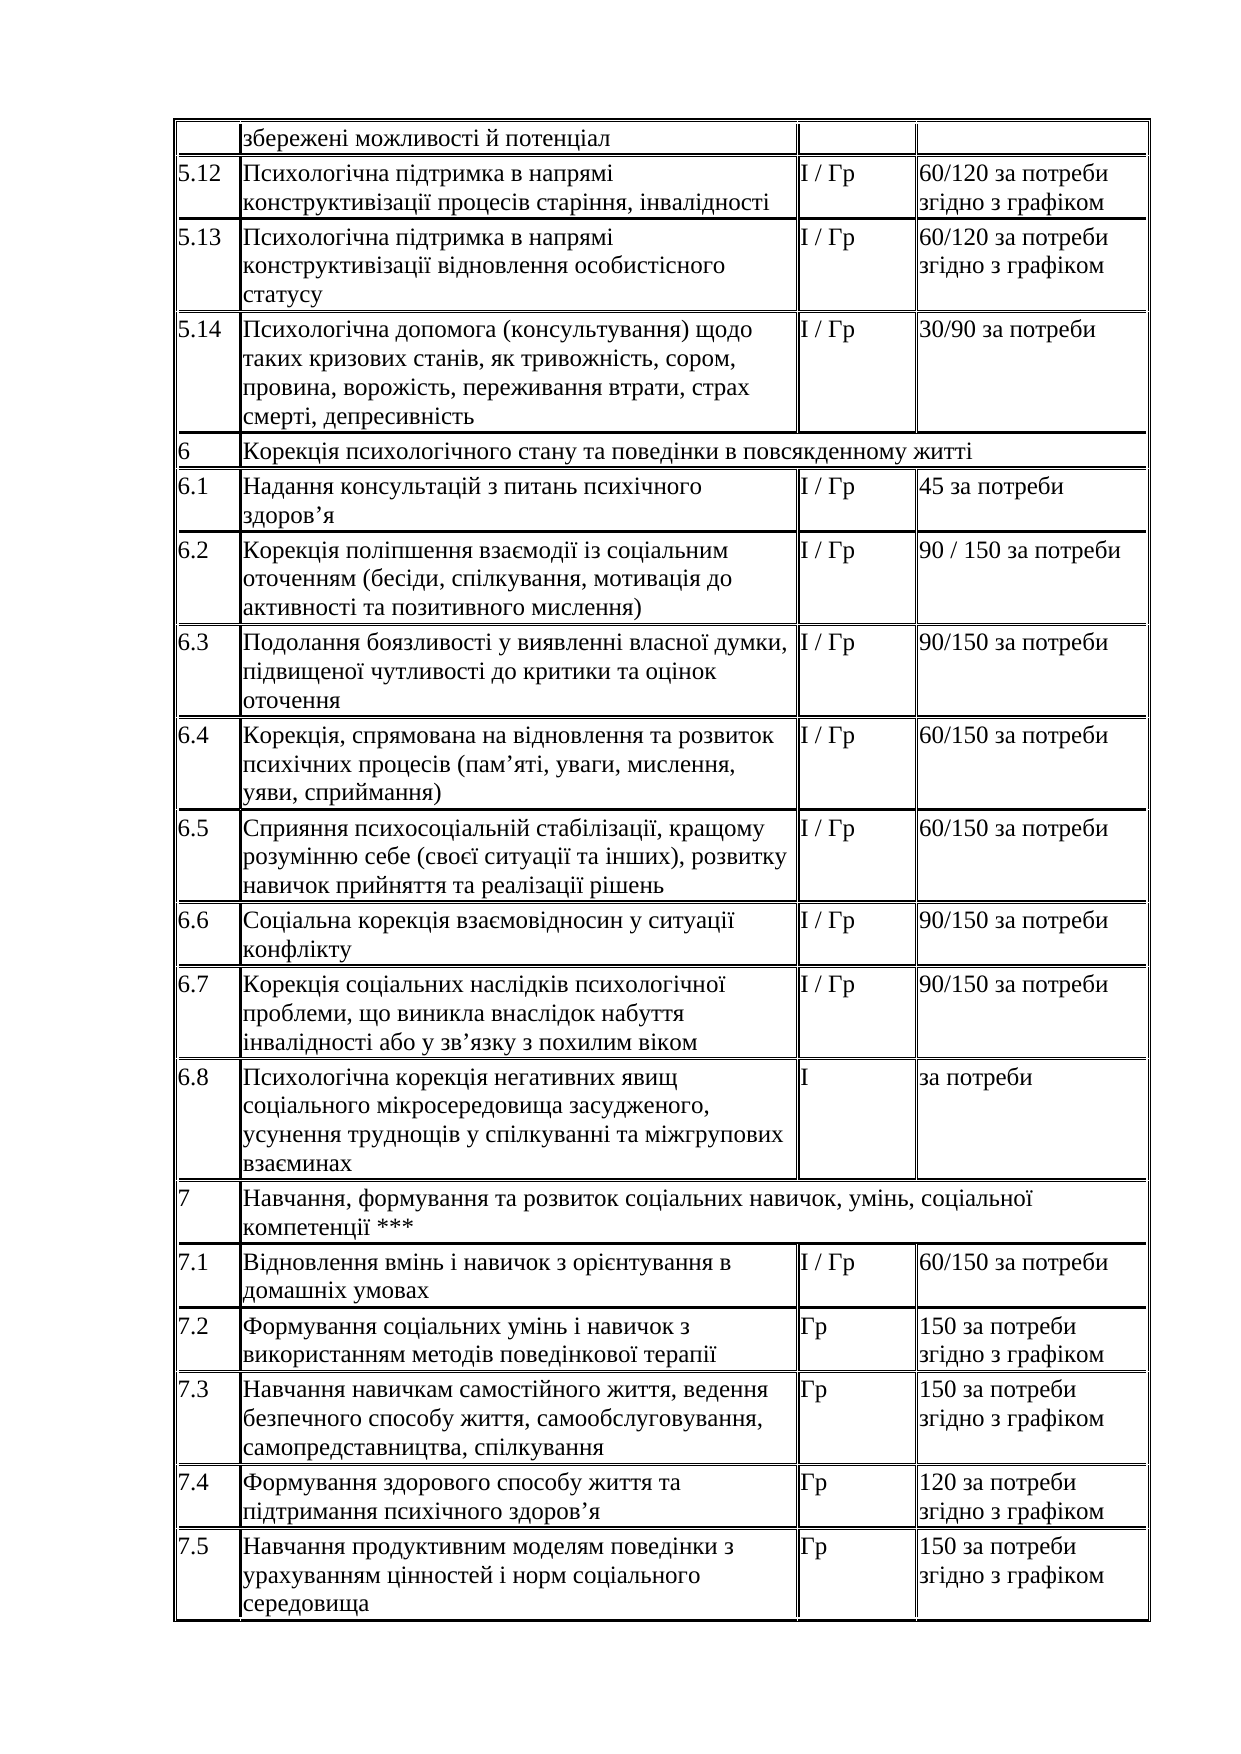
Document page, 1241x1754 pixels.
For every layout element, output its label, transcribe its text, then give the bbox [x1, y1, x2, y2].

table_cell 150 за потреби згідно з графіком [917, 1370, 1149, 1462]
table_cell І [800, 1060, 915, 1178]
table_cell 6.5 [175, 808, 239, 900]
table_cell 90 / 150 за потреби [918, 530, 1148, 623]
table_cell Психологічна корекція негативних явищ соціального мікросередовища засудженого, усунення труднощів у спілкуванні та міжгрупових взаєминах [242, 1060, 796, 1178]
table_cell 6.1 [177, 466, 239, 530]
table_cell 7.5 [177, 1526, 240, 1619]
table_cell Психологічна допомога (консультування) щодо таких кризових станів, як тривожність, сором, провина, ворожість, переживання втрати, страх смерті, депресивність [242, 313, 796, 431]
table_cell Корекція, спрямована на відновлення та розвиток психічних процесів (пам’яті, уваги, мислення, уяви, сприймання) [242, 719, 796, 808]
table_cell І / Гр [800, 968, 915, 1057]
table_cell І / Гр [798, 122, 917, 153]
table_cell Гр [800, 1309, 915, 1370]
table_cell Надання консультацій з питань психічного здоров’я [242, 470, 796, 530]
table_cell І / Гр [800, 313, 915, 431]
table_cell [917, 122, 1148, 153]
table_cell 7 [177, 1178, 239, 1242]
table_cell І / Гр [800, 470, 915, 530]
table_cell 90/150 за потреби [917, 623, 1149, 715]
table_cell 60/120 за потреби згідно з графіком [918, 217, 1148, 310]
table_cell 7.3 [175, 1370, 240, 1462]
table_cell Навчання навичкам самостійного життя, ведення безпечного способу життя, самообслуговування, самопредставництва, спілкування [242, 1373, 796, 1462]
table_cell 5.13 [177, 217, 239, 310]
table_cell 120 за потреби згідно з графіком [918, 1463, 1148, 1526]
table_cell І / Гр [800, 157, 915, 217]
table_cell 6 [177, 431, 239, 466]
table_cell Формування соціальних умінь і навичок з використанням методів поведінкової терапії [242, 1309, 796, 1370]
table_cell Подолання боязливості у виявленні власної думки, підвищеної чутливості до критики та оцінок оточення [242, 626, 796, 715]
table_cell 150 за потреби згідно з графіком [917, 1526, 1148, 1619]
table_cell Гр [800, 1466, 915, 1526]
table_cell 5.12 [177, 153, 239, 217]
table_cell 7.4 [177, 1463, 239, 1526]
table_cell 6.4 [177, 715, 239, 808]
table_cell 6.6 [177, 900, 239, 964]
table_cell І / Гр [800, 811, 915, 900]
table_cell за потреби [917, 1057, 1149, 1178]
table_cell 60/150 за потреби [918, 1242, 1148, 1306]
table_cell І / Гр [800, 220, 915, 310]
table_cell 7.2 [177, 1306, 239, 1370]
table_cell Навчання продуктивним моделям поведінки з урахуванням цінностей і норм соціального середовища [240, 1526, 798, 1619]
table_cell 60/150 за потреби [918, 715, 1148, 808]
table_cell Психологічна підтримка в напрямі конструктивізації відновлення особистісного статусу [242, 220, 796, 310]
table_cell 7.1 [177, 1242, 239, 1306]
table_cell І / Гр [800, 719, 915, 808]
table_cell 30/90 за потреби [917, 310, 1149, 431]
table_cell Відновлення вмінь і навичок з орієнтування в домашніх умовах [242, 1245, 796, 1306]
table_cell 6.3 [175, 623, 240, 715]
table_cell Гр [800, 1373, 915, 1462]
table_cell Корекція соціальних наслідків психологічної проблеми, що виникла внаслідок набуття інвалідності або у зв’язку з похилим віком [242, 968, 796, 1057]
table_cell 60/150 за потреби [918, 808, 1149, 900]
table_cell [240, 120, 798, 153]
table_cell Формування здорового способу життя та підтримання психічного здоров’я [242, 1466, 796, 1526]
table_cell І / Гр [800, 1245, 915, 1306]
table_cell І / Гр [800, 626, 915, 715]
table_cell Соціальна корекція взаємовідносин у ситуації конфлікту [242, 904, 796, 964]
table_cell Навчання, формування та розвиток соціальних навичок, умінь, соціальної компетенції *** [242, 1178, 1148, 1242]
table_cell І / Гр [800, 904, 915, 964]
table_cell 6.8 [175, 1057, 240, 1178]
table_cell 60/120 за потреби згідно з графіком [918, 153, 1148, 217]
table_cell 5.14 [175, 310, 240, 431]
table_cell 150 за потреби згідно з графіком [918, 1306, 1148, 1370]
table_cell 6.7 [177, 964, 239, 1057]
table_cell Корекція поліпшення взаємодії із соціальним оточенням (бесіди, спілкування, мотивація до активності та позитивного мислення) [242, 533, 796, 623]
table_cell 90/150 за потреби [918, 964, 1148, 1057]
table_cell І / Гр [800, 533, 915, 623]
table_cell 6.2 [177, 530, 239, 623]
table_cell 5.11 [177, 122, 240, 153]
table_cell Корекція психологічного стану та поведінки в повсякденному житті [242, 431, 1148, 466]
table_cell Психологічна підтримка в напрямі конструктивізації процесів старіння, інвалідності [242, 157, 796, 217]
table_cell 45 за потреби [918, 466, 1148, 530]
table_cell Гр [798, 1530, 917, 1619]
table_cell 90/150 за потреби [918, 900, 1148, 964]
table_cell Сприяння психосоціальній стабілізації, кращому розумінню себе (своєї ситуації та інших), розвитку навичок прийняття та реалізації рішень [242, 811, 796, 900]
